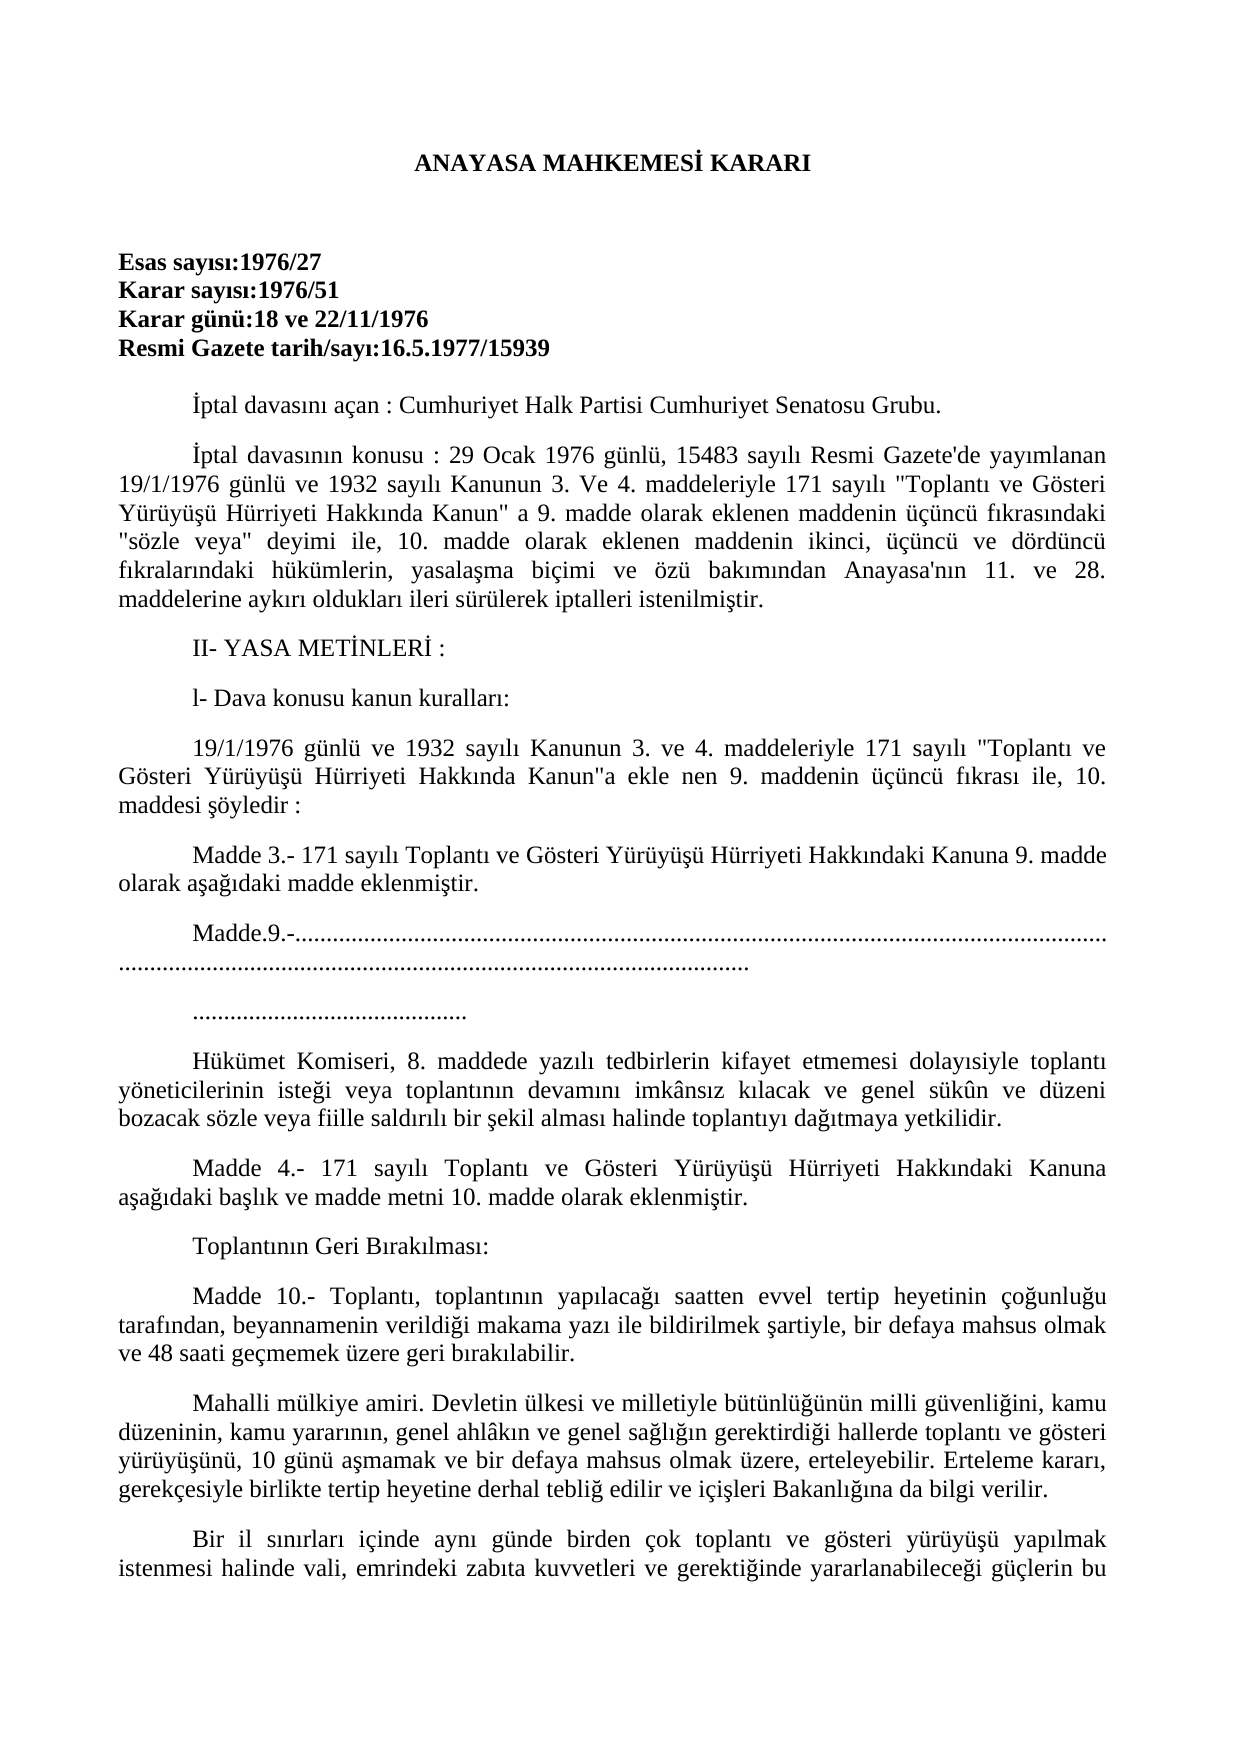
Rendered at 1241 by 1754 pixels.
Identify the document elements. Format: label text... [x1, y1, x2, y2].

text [118, 1524, 1107, 1581]
text II- YASA METİNLERİ : [118, 633, 1107, 662]
text ANAYASA MAHKEMESİ KARARI [118, 148, 1107, 176]
text ............................................ [118, 996, 1107, 1025]
text Esas sayısı:1976/27 [118, 247, 1137, 276]
text Karar günü:18 ve 22/11/1976 [118, 304, 1137, 333]
text Madde 10.- Toplantı, toplantının yapılacağı saatten evvel tertip heyetinin çoğunluğu tarafından, beyannamenin verildiği makama yazı ile bildirilmek şartiyle, bir defaya mahsus olmak ve 48 saati geçmemek üzere geri bırakılabilir. [118, 1281, 1107, 1367]
text Mahalli mülkiye amiri. Devletin ülkesi ve milletiyle bütünlüğünün milli güvenliğini, kamu düzeninin, kamu yararının, genel ahlâkın ve genel sağlığın gerektirdiği hallerde toplantı ve gösteri yürüyüşünü, 10 günü aşmamak ve bir defaya mahsus olmak üzere, erteleyebilir. Erteleme kararı, gerekçesiyle birlikte tertip heyetine derhal tebliğ edilir ve içişleri Bakanlığına da bilgi verilir. [118, 1388, 1107, 1503]
text İptal davasının konusu : 29 Ocak 1976 günlü, 15483 sayılı Resmi Gazete'de yayımlanan 19/1/1976 günlü ve 1932 sayılı Kanunun 3. Ve 4. maddeleriyle 171 sayılı "Toplantı ve Gösteri Yürüyüşü Hürriyeti Hakkında Kanun" a 9. madde olarak eklenen maddenin üçüncü fıkrasındaki "sözle veya" deyimi ile, 10. madde olarak eklenen maddenin ikinci, üçüncü ve dördüncü fıkralarındaki hükümlerin, yasalaşma biçimi ve özü bakımından Anayasa'nın 11. ve 28. maddelerine aykırı oldukları ileri sürülerek iptalleri istenilmiştir. [118, 440, 1107, 613]
text İptal davasını açan : Cumhuriyet Halk Partisi Cumhuriyet Senatosu Grubu. [118, 391, 1107, 419]
text Madde.9.-....................................................................................................................................................................................................................................... [118, 918, 1107, 976]
text 19/1/1976 günlü ve 1932 sayılı Kanunun 3. ve 4. maddeleriyle 171 sayılı "Toplantı ve Gösteri Yürüyüşü Hürriyeti Hakkında Kanun"a ekle nen 9. maddenin üçüncü fıkrası ile, 10. maddesi şöyledir : [118, 733, 1107, 819]
text Karar sayısı:1976/51 [118, 276, 1137, 304]
text Toplantının Geri Bırakılması: [118, 1231, 1107, 1260]
text l- Dava konusu kanun kuralları: [118, 683, 1107, 712]
text Resmi Gazete tarih/sayı:16.5.1977/15939 [118, 333, 1137, 362]
text Hükümet Komiseri, 8. maddede yazılı tedbirlerin kifayet etmemesi dolayısiyle toplantı yöneticilerinin isteği veya toplantının devamını imkânsız kılacak ve genel sükûn ve düzeni bozacak sözle veya fiille saldırılı bir şekil alması halinde toplantıyı dağıtmaya yetkilidir. [118, 1046, 1107, 1132]
text Madde 4.- 171 sayılı Toplantı ve Gösteri Yürüyüşü Hürriyeti Hakkındaki Kanuna aşağıdaki başlık ve madde metni 10. madde olarak eklenmiştir. [118, 1153, 1107, 1211]
text Madde 3.- 171 sayılı Toplantı ve Gösteri Yürüyüşü Hürriyeti Hakkındaki Kanuna 9. madde olarak aşağıdaki madde eklenmiştir. [118, 840, 1107, 897]
